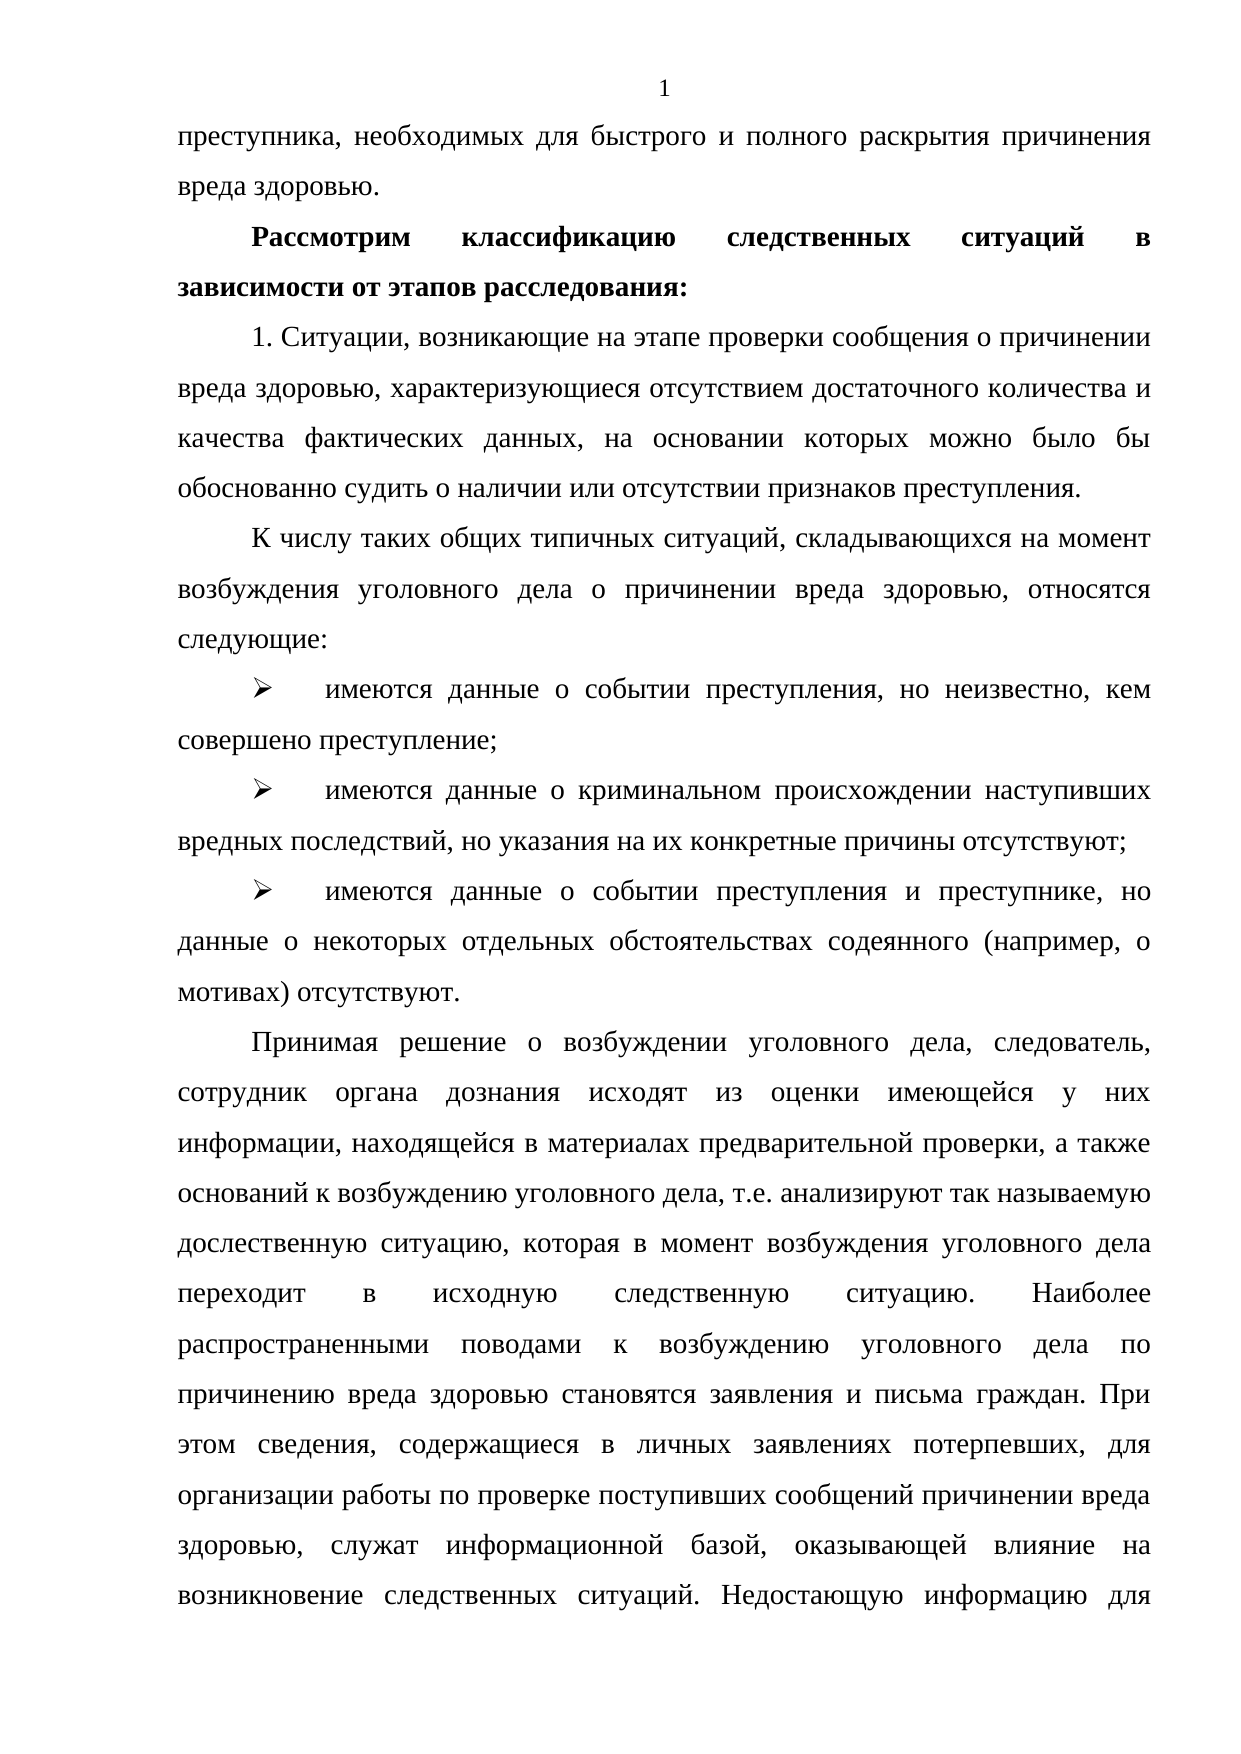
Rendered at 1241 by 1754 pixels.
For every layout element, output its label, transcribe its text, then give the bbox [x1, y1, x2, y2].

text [177, 118, 1152, 202]
text Рассмотрим классификацию следственных ситуаций в зависимости от этапов расследования: [177, 219, 1152, 303]
text К числу таких общих типичных ситуаций, складывающихся на момент возбуждения уголовного дела о причинении вреда здоровью, относятся следующие: [177, 521, 1152, 655]
list имеются данные о событии преступления и преступнике, но данные о некоторых отдельных обстоятельствах содеянного (например, о мотивах) отсутствуют. [177, 873, 1152, 1007]
text 1. Ситуации, возникающие на этапе проверки сообщения о причинении вреда здоровью, характеризующиеся отсутствием достаточного количества и качества фактических данных, на основании которых можно было бы обоснованно судить о наличии или отсутствии признаков преступления. [177, 319, 1152, 504]
list имеются данные о криминальном происхождении наступивших вредных последствий, но указания на их конкретные причины отсутствуют; [177, 772, 1152, 856]
list имеются данные о событии преступления, но неизвестно, кем совершено преступление; [177, 672, 1152, 756]
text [177, 1024, 1152, 1611]
